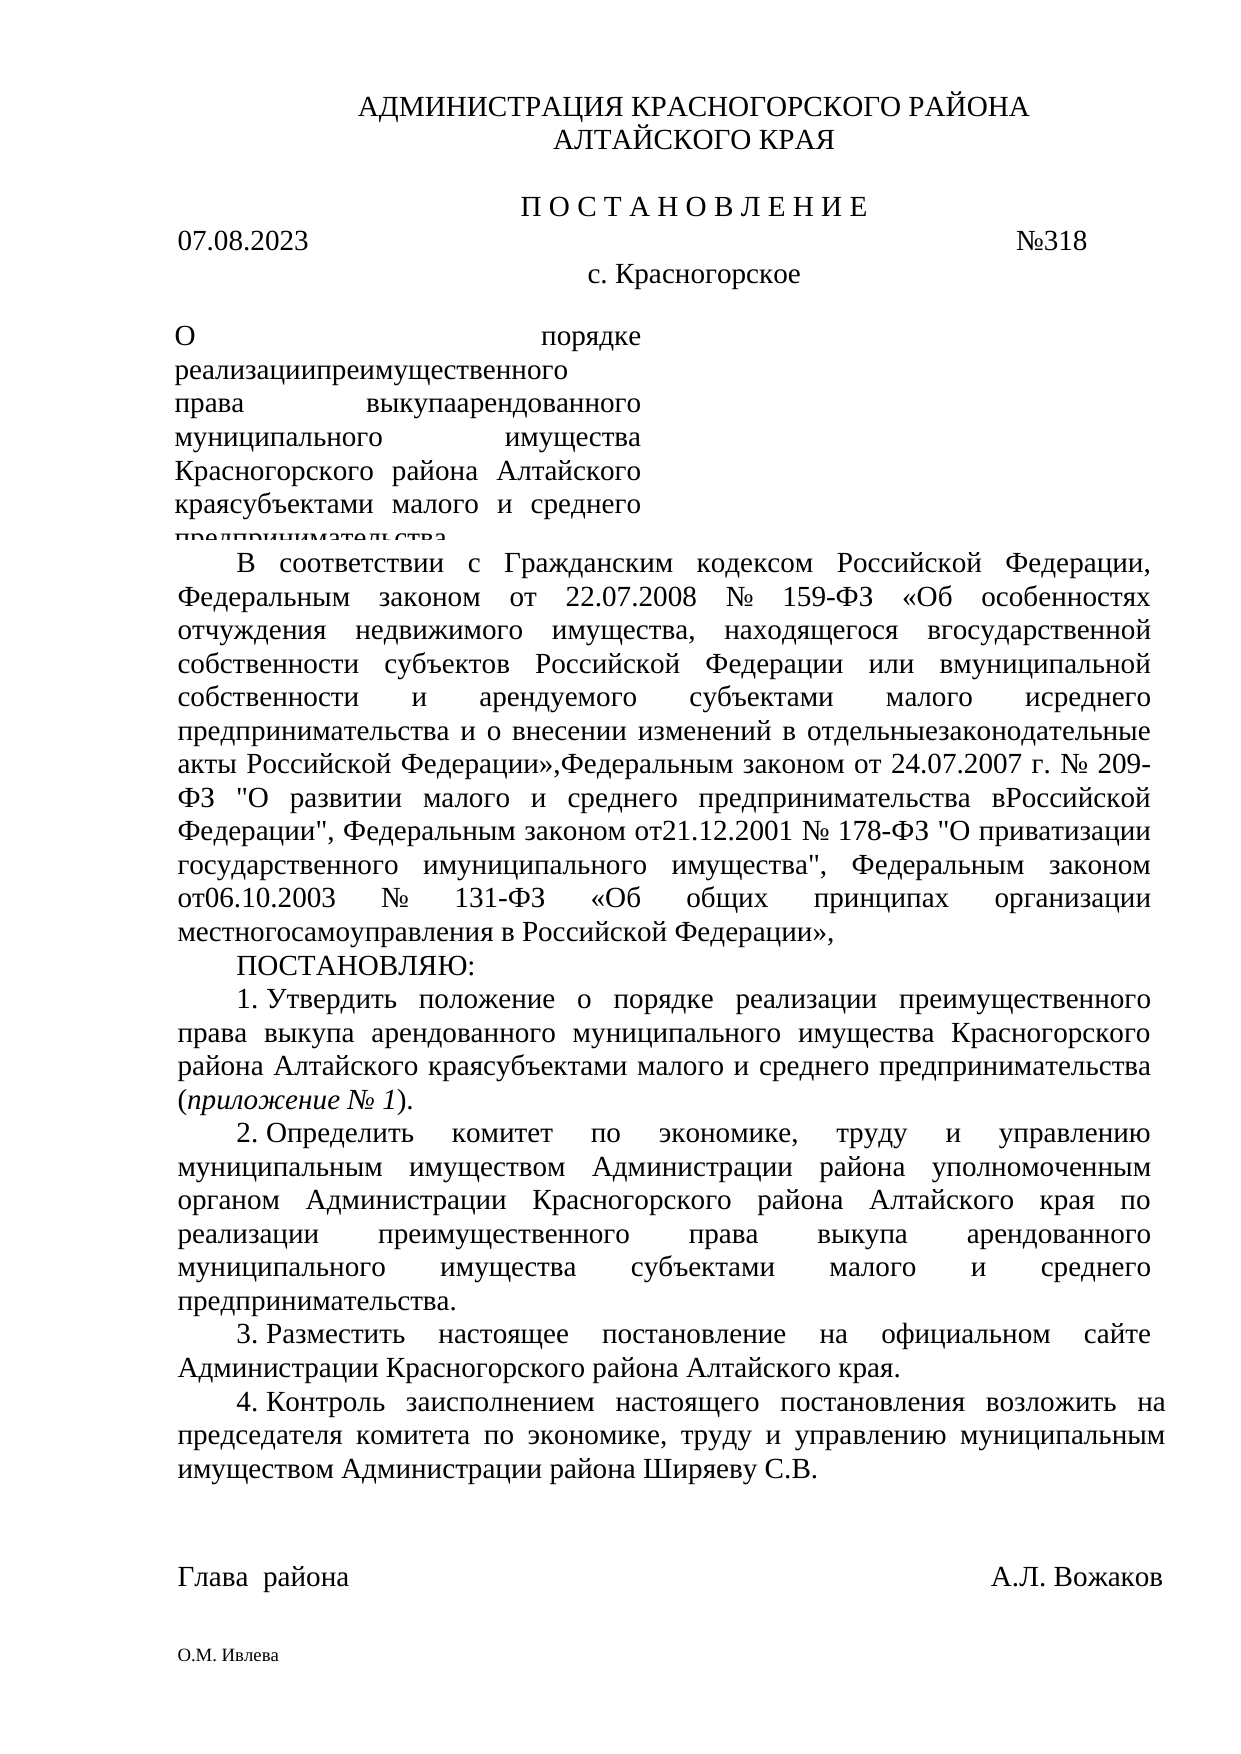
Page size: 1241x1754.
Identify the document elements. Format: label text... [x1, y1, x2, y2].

text с. Красногорское [177, 256, 1152, 290]
text АДМИНИСТРАЦИЯ КРАСНОГОРСКОГО РАЙОНА [177, 89, 1152, 122]
text П О С Т А Н О В Л Е Н И Е [177, 189, 1152, 223]
list Разместить настоящее постановление на официальном сайте Администрации Красногорского района Алтайского края. [177, 1317, 1152, 1384]
text В соответствии с Гражданским кодексом Российской Федерации, Федеральным законом от 22.07.2008 № 159-ФЗ «Об особенностях отчуждения недвижимого имущества, находящегося вгосударственной собственности субъектов Российской Федерации или вмуниципальной собственности и арендуемого субъектами малого исреднего предпринимательства и о внесении изменений в отдельныезаконодательные акты Российской Федерации»,Федеральным законом от 24.07.2007 г. № 209-ФЗ "О развитии малого и среднего предпринимательства вРоссийской Федерации", Федеральным законом от21.12.2001 № 178-ФЗ "О приватизации государственного имуниципального имущества", Федеральным законом от06.10.2003 № 131-ФЗ «Об общих принципах организации местногосамоуправления в Российской Федерации», [177, 545, 1152, 948]
text ПОСТАНОВЛЯЮ: [177, 948, 1152, 981]
list Определить комитет по экономике, труду и управлению муниципальным имуществом Администрации района уполномоченным органом Администрации Красногорского района Алтайского края по реализации преимущественного права выкупа арендованного муниципального имущества субъектами малого и среднего предпринимательства. [177, 1115, 1152, 1317]
list Утвердить положение о порядке реализации преимущественного права выкупа арендованного муниципального имущества Красногорского района Алтайского краясубъектами малого и среднего предпринимательства (приложение № 1). [177, 981, 1152, 1115]
text Глава района А.Л. Вожаков [177, 1559, 1167, 1593]
text АЛТАЙСКОГО КРАЯ [177, 122, 1152, 156]
list Контроль заисполнением настоящего постановления возложить на председателя комитета по экономике, труду и управлению муниципальным имуществом Администрации района Ширяеву С.В. [177, 1384, 1166, 1484]
text О.М. Ивлева [177, 1644, 1166, 1665]
text 07.08.2023 №318 [177, 223, 1166, 256]
